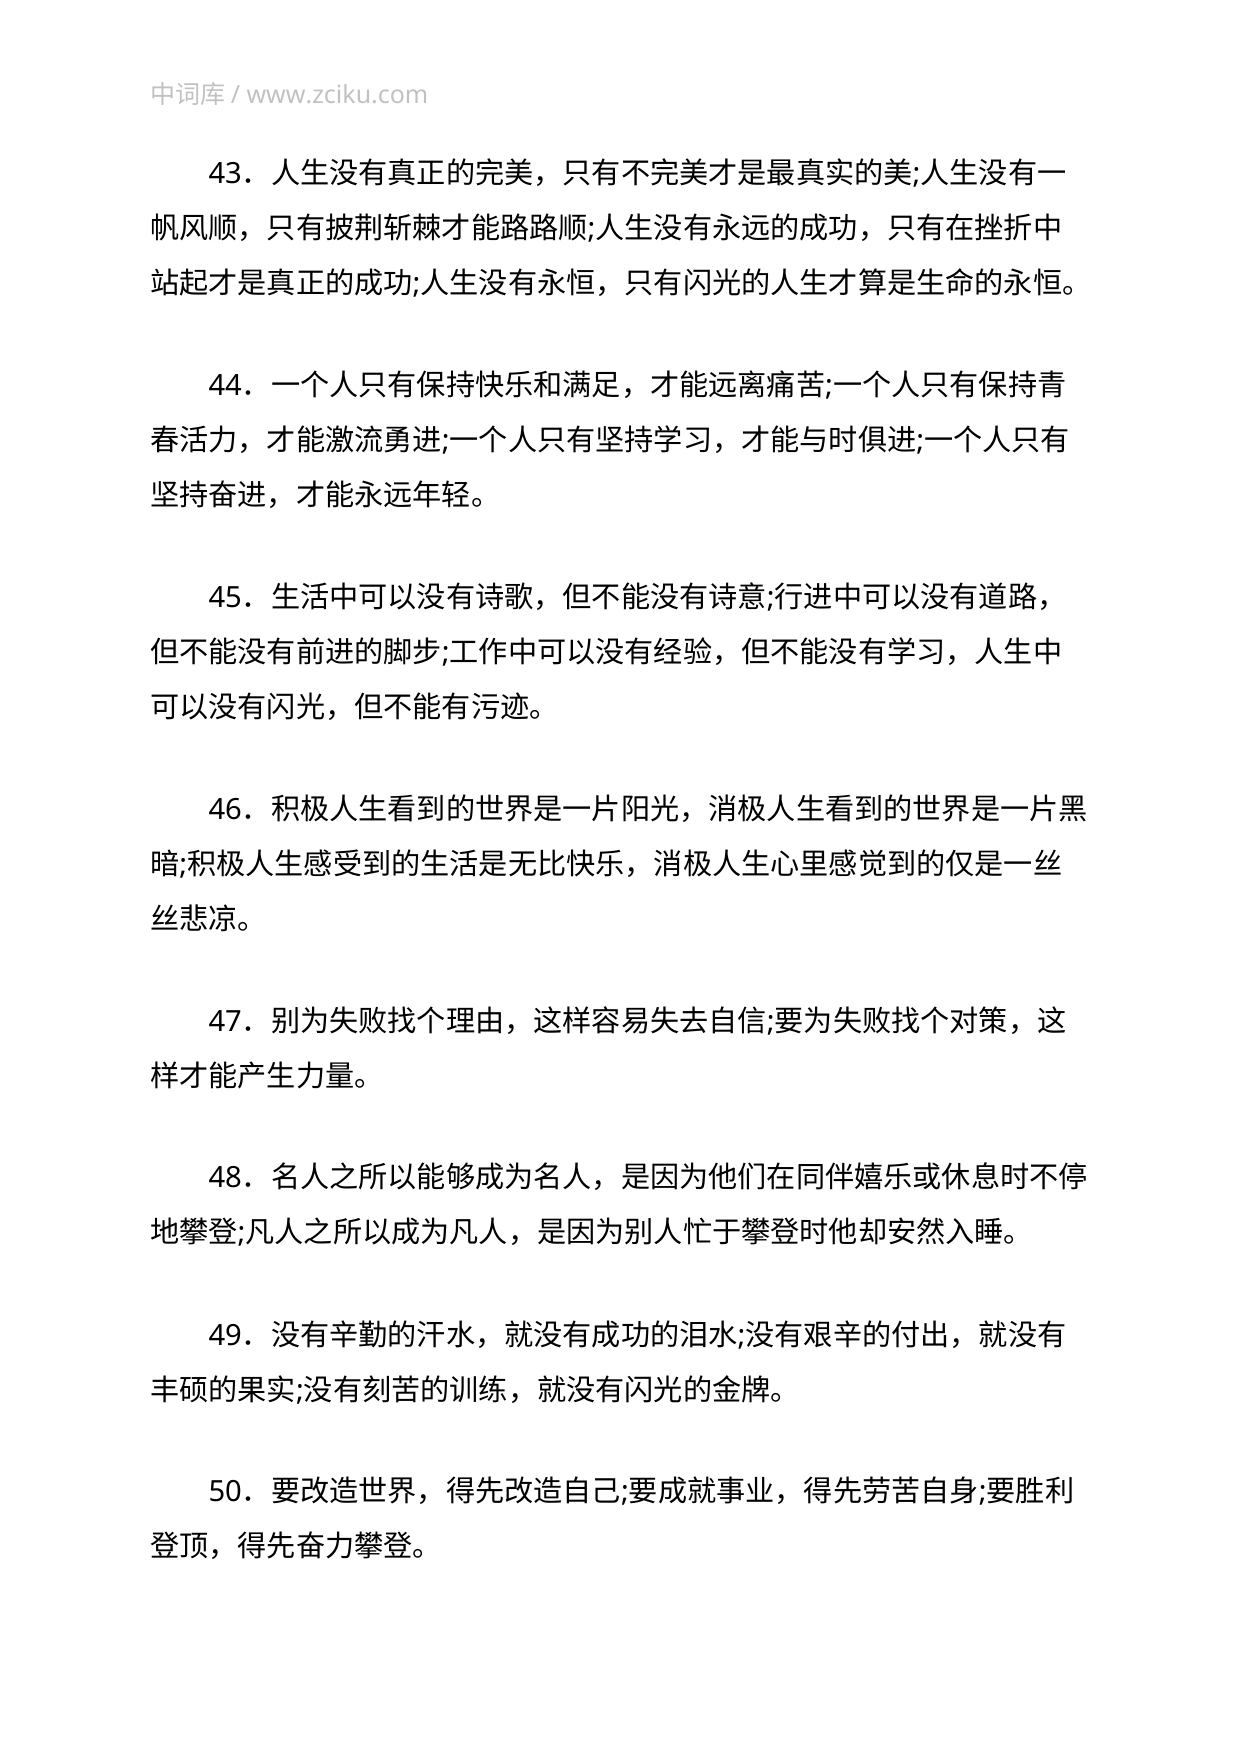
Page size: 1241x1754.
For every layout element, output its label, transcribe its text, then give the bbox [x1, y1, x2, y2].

text 50．要改造世界，得先改造自己;要成就事业，得先劳苦自身;要胜利登顶，得先奋力攀登。 [150, 1468, 1090, 1565]
text 49．没有辛勤的汗水，就没有成功的泪水;没有艰辛的付出，就没有丰硕的果实;没有刻苦的训练，就没有闪光的金牌。 [150, 1311, 1090, 1408]
text 43．人生没有真正的完美，只有不完美才是最真实的美;人生没有一帆风顺，只有披荆斩棘才能路路顺;人生没有永远的成功，只有在挫折中站起才是真正的成功;人生没有永恒，只有闪光的人生才算是生命的永恒。 [150, 150, 1090, 302]
text 44．一个人只有保持快乐和满足，才能远离痛苦;一个人只有保持青春活力，才能激流勇进;一个人只有坚持学习，才能与时俱进;一个人只有坚持奋进，才能永远年轻。 [150, 362, 1090, 514]
text 45．生活中可以没有诗歌，但不能没有诗意;行进中可以没有道路，但不能没有前进的脚步;工作中可以没有经验，但不能没有学习，人生中可以没有闪光，但不能有污迹。 [150, 574, 1090, 726]
text 48．名人之所以能够成为名人，是因为他们在同伴嬉乐或休息时不停地攀登;凡人之所以成为凡人，是因为别人忙于攀登时他却安然入睡。 [150, 1154, 1090, 1251]
text 46．积极人生看到的世界是一片阳光，消极人生看到的世界是一片黑暗;积极人生感受到的生活是无比快乐，消极人生心里感觉到的仅是一丝丝悲凉。 [150, 786, 1090, 938]
text 47．别为失败找个理由，这样容易失去自信;要为失败找个对策，这样才能产生力量。 [150, 997, 1090, 1094]
